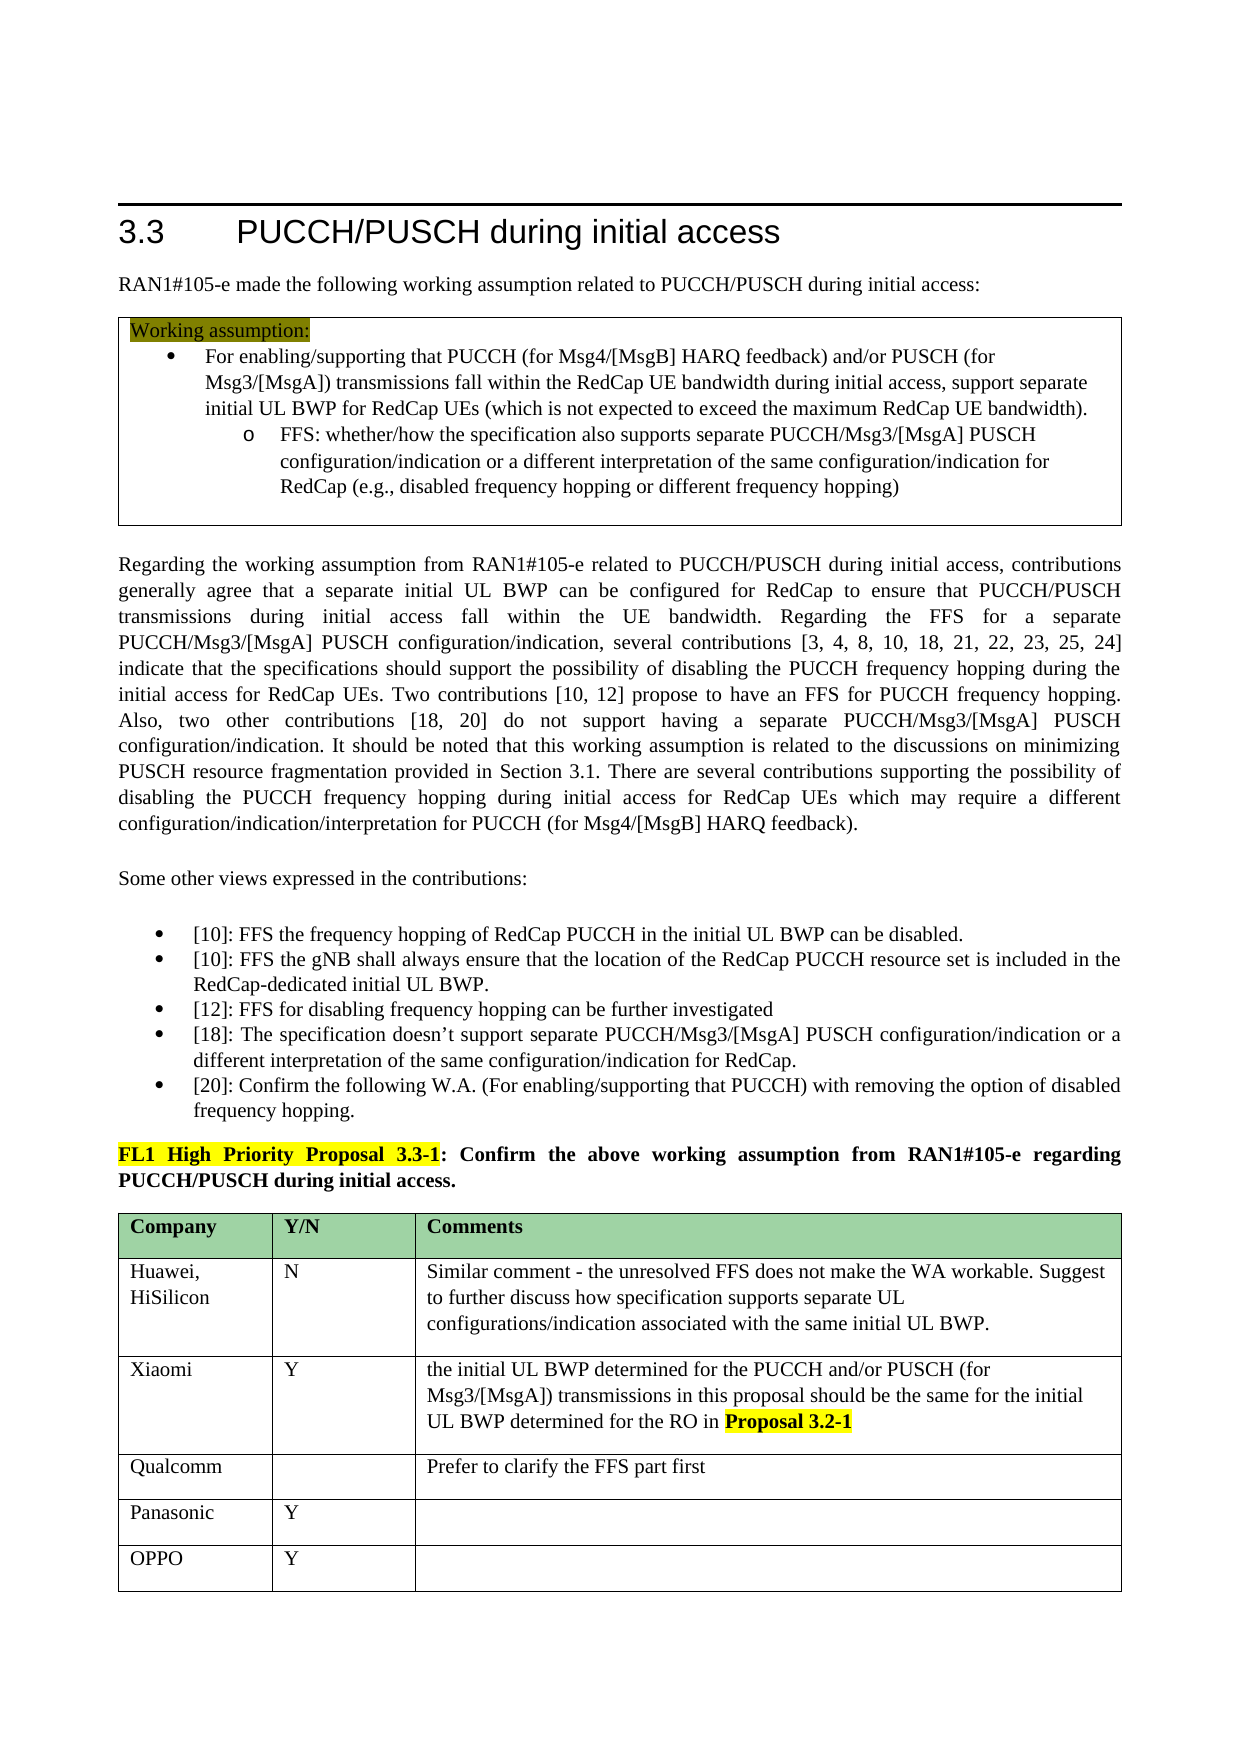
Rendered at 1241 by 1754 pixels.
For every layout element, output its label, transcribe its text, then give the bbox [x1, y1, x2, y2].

subtitle PUCCH/PUSCH during initial access [118, 206, 1122, 250]
text FL1 High Priority Proposal 3.3-1: Confirm the above working assumption from RAN1#105-e regarding PUCCH/PUSCH during initial access. [118, 1142, 1122, 1192]
text Some other views expressed in the contributions: [118, 866, 1122, 890]
table_cell Y [273, 1500, 415, 1545]
table_cell Similar comment - the unresolved FFS does not make the WA workable. Suggest to further discuss how specification supports separate UL configurations/indication associated with the same initial UL BWP. [416, 1259, 1121, 1356]
table_cell [416, 1500, 1121, 1545]
list [10]: FFS the gNB shall always ensure that the location of the RedCap PUCCH resource set is included in the RedCap-dedicated initial UL BWP. [156, 947, 1122, 996]
table_cell [273, 1455, 415, 1499]
table_cell Y [273, 1546, 415, 1591]
list [12]: FFS for disabling frequency hopping can be further investigated [156, 997, 1122, 1021]
table_cell Panasonic [119, 1500, 272, 1545]
table_cell Qualcomm [119, 1455, 272, 1499]
table_cell [416, 1546, 1121, 1591]
list [10]: FFS the frequency hopping of RedCap PUCCH in the initial UL BWP can be disabled. [156, 921, 1122, 946]
table_header Y/N [273, 1214, 415, 1258]
table_cell Prefer to clarify the FFS part first [416, 1455, 1121, 1499]
text Regarding the working assumption from RAN1#105-e related to PUCCH/PUSCH during initial access, contributions generally agree that a separate initial UL BWP can be configured for RedCap to ensure that PUCCH/PUSCH transmissions during initial access fall within the UE bandwidth. Regarding the FFS for a separate PUCCH/Msg3/[MsgA] PUSCH configuration/indication, several contributions [3, 4, 8, 10, 18, 21, 22, 23, 25, 24] indicate that the specifications should support the possibility of disabling the PUCCH frequency hopping during the initial access for RedCap UEs. Two contributions [10, 12] propose to have an FFS for PUCCH frequency hopping. Also, two other contributions [18, 20] do not support having a separate PUCCH/Msg3/[MsgA] PUSCH configuration/indication. It should be noted that this working assumption is related to the discussions on minimizing PUSCH resource fragmentation provided in Section 3.1. There are several contributions supporting the possibility of disabling the PUCCH frequency hopping during initial access for RedCap UEs which may require a different configuration/indication/interpretation for PUCCH (for Msg4/[MsgB] HARQ feedback). [118, 526, 1122, 835]
table_cell OPPO [119, 1546, 272, 1591]
text RAN1#105-e made the following working assumption related to PUCCH/PUSCH during initial access: [118, 272, 1122, 296]
table_header Working assumption: For enabling/supporting that PUCCH (for Msg4/[MsgB] HARQ feedback) and/or PUSCH (for Msg3/[MsgA]) transmissions fall within the RedCap UE bandwidth during initial access, support separate initial UL BWP for RedCap UEs (which is not expected to exceed the maximum RedCap UE bandwidth). FFS: whether/how the specification also supports separate PUCCH/Msg3/[MsgA] PUSCH configuration/indication or a different interpretation of the same configuration/indication for RedCap (e.g., disabled frequency hopping or different frequency hopping) [119, 318, 1121, 525]
table_header Comments [416, 1214, 1121, 1258]
list [18]: The specification doesn’t support separate PUCCH/Msg3/[MsgA] PUSCH configuration/indication or a different interpretation of the same configuration/indication for RedCap. [156, 1022, 1122, 1072]
table_header Company [119, 1214, 272, 1258]
table_cell Huawei, HiSilicon [119, 1259, 272, 1356]
table_cell N [273, 1259, 415, 1356]
list [20]: Confirm the following W.A. (For enabling/supporting that PUCCH) with removing the option of disabled frequency hopping. [156, 1073, 1122, 1122]
table_cell the initial UL BWP determined for the PUCCH and/or PUSCH (for Msg3/[MsgA]) transmissions in this proposal should be the same for the initial UL BWP determined for the RO in Proposal 3.2-1 [416, 1357, 1121, 1453]
table_cell Xiaomi [119, 1357, 272, 1453]
table_cell Y [273, 1357, 415, 1453]
